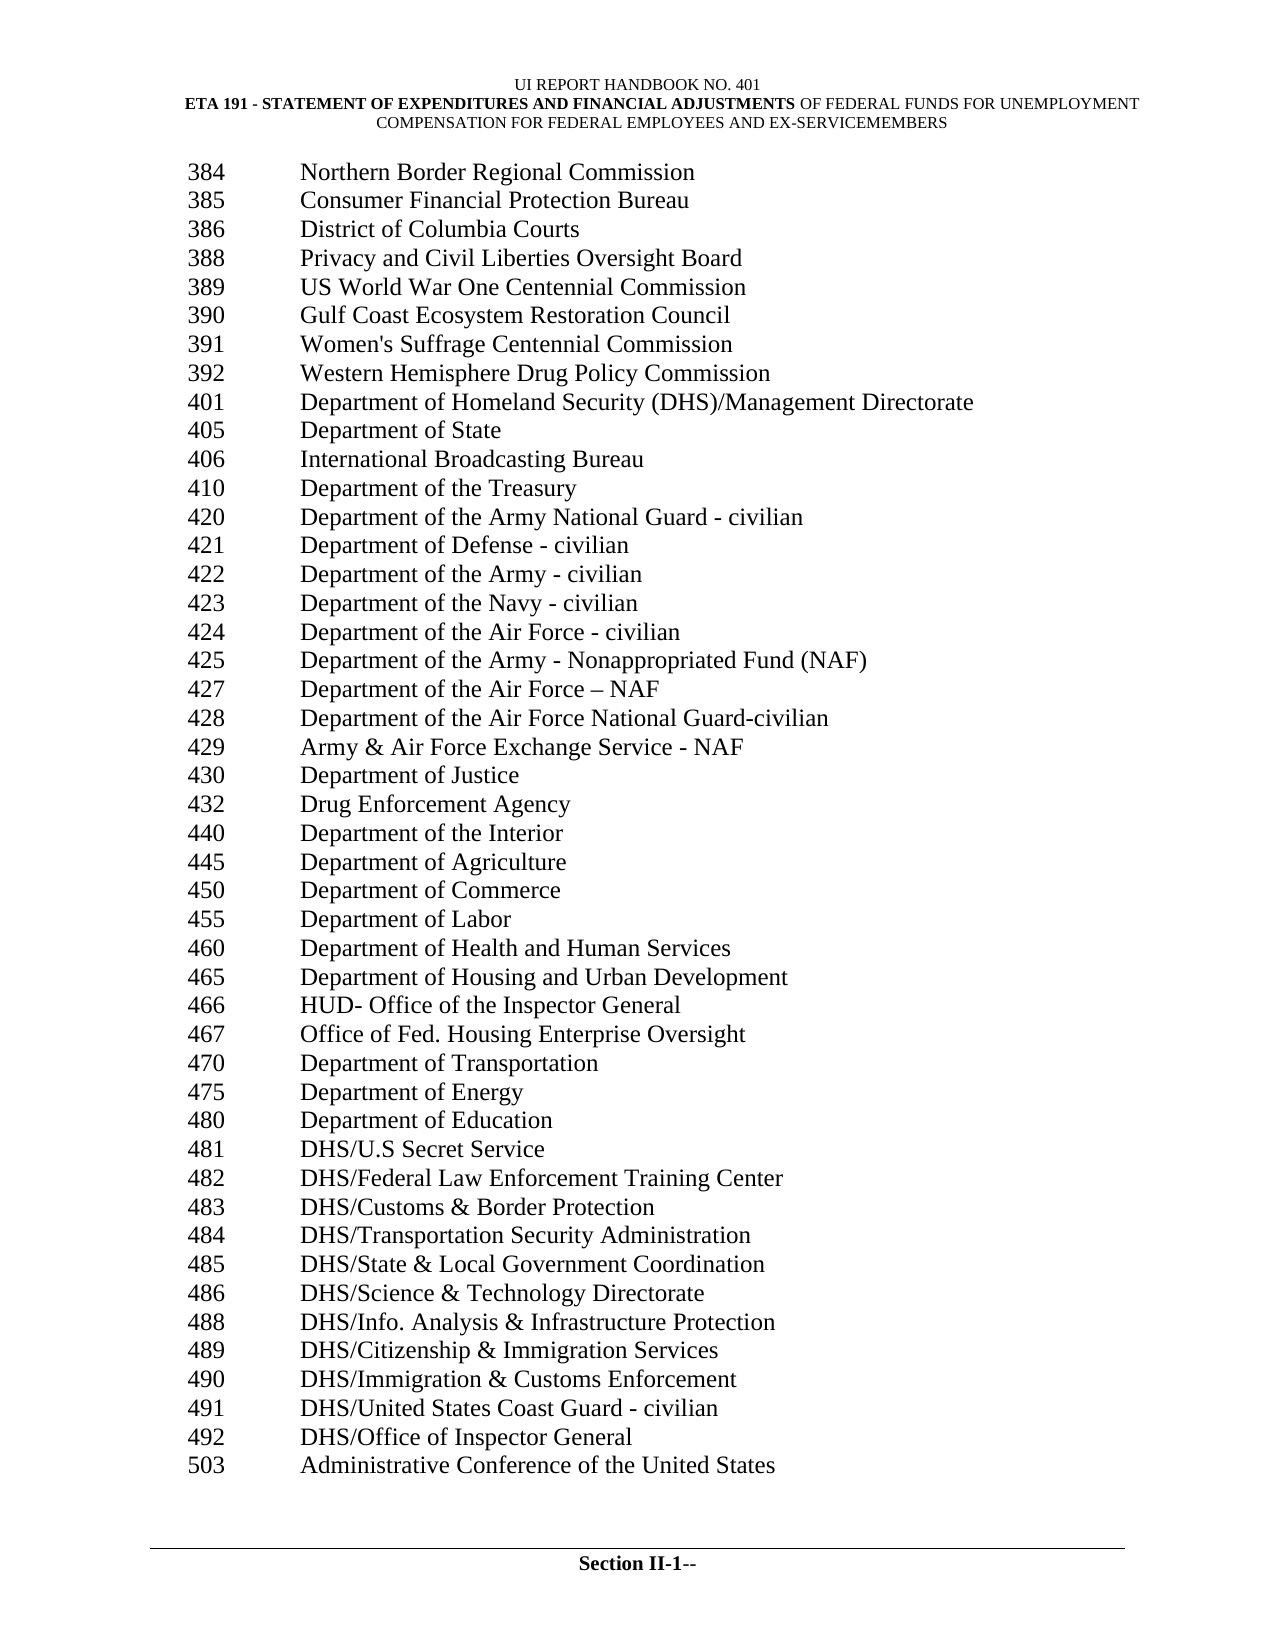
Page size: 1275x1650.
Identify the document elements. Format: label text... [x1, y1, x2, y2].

text 491 DHS/United States Coast Guard - civilian [187, 1393, 1125, 1422]
text 432 Drug Enforcement Agency [187, 789, 1125, 818]
text 389 US World War One Centennial Commission [187, 272, 1125, 300]
text 489 DHS/Citizenship & Immigration Services [187, 1335, 1125, 1364]
text 384 Northern Border Regional Commission [187, 157, 1125, 185]
text 401 Department of Homeland Security (DHS)/Management Directorate [187, 387, 1125, 415]
text 460 Department of Health and Human Services [187, 933, 1125, 962]
text 490 DHS/Immigration & Customs Enforcement [187, 1364, 1125, 1393]
text 388 Privacy and Civil Liberties Oversight Board [187, 243, 1125, 272]
text 425 Department of the Army - Nonappropriated Fund (NAF) [187, 645, 1125, 674]
text 422 Department of the Army - civilian [187, 559, 1125, 588]
text 406 International Broadcasting Bureau [187, 444, 1125, 473]
text 424 Department of the Air Force - civilian [187, 617, 1125, 645]
text 430 Department of Justice [187, 760, 1125, 789]
text 427 Department of the Air Force – NAF [187, 674, 1125, 703]
text 467 Office of Fed. Housing Enterprise Oversight [187, 1019, 1125, 1048]
text 386 District of Columbia Courts [187, 214, 1125, 243]
text 488 DHS/Info. Analysis & Infrastructure Protection [187, 1307, 1125, 1335]
text 450 Department of Commerce [187, 875, 1125, 904]
text 486 DHS/Science & Technology Directorate [187, 1278, 1125, 1307]
text 485 DHS/State & Local Government Coordination [187, 1249, 1125, 1278]
text 480 Department of Education [187, 1105, 1125, 1134]
text 410 Department of the Treasury [187, 473, 1125, 502]
text 470 Department of Transportation [187, 1048, 1125, 1077]
text 482 DHS/Federal Law Enforcement Training Center [187, 1163, 1125, 1192]
text 405 Department of State [187, 415, 1125, 444]
text 428 Department of the Air Force National Guard-civilian [187, 703, 1125, 732]
text 420 Department of the Army National Guard - civilian [187, 502, 1125, 530]
text 483 DHS/Customs & Border Protection [187, 1192, 1125, 1220]
text 492 DHS/Office of Inspector General [187, 1422, 1125, 1450]
text 392 Western Hemisphere Drug Policy Commission [187, 358, 1125, 387]
text 503 Administrative Conference of the United States [187, 1450, 1125, 1479]
text 391 Women's Suffrage Centennial Commission [187, 329, 1125, 358]
text 440 Department of the Interior [187, 818, 1125, 847]
text 385 Consumer Financial Protection Bureau [187, 185, 1125, 214]
text 421 Department of Defense - civilian [187, 530, 1125, 559]
text 429 Army & Air Force Exchange Service - NAF [187, 732, 1125, 760]
text 465 Department of Housing and Urban Development [187, 962, 1125, 990]
text 423 Department of the Navy - civilian [187, 588, 1125, 617]
text 475 Department of Energy [187, 1077, 1125, 1105]
text 484 DHS/Transportation Security Administration [187, 1220, 1125, 1249]
text 455 Department of Labor [187, 904, 1125, 933]
text 481 DHS/U.S Secret Service [187, 1134, 1125, 1163]
text 390 Gulf Coast Ecosystem Restoration Council [187, 300, 1125, 329]
text 445 Department of Agriculture [187, 847, 1125, 875]
text 466 HUD- Office of the Inspector General [187, 990, 1125, 1019]
